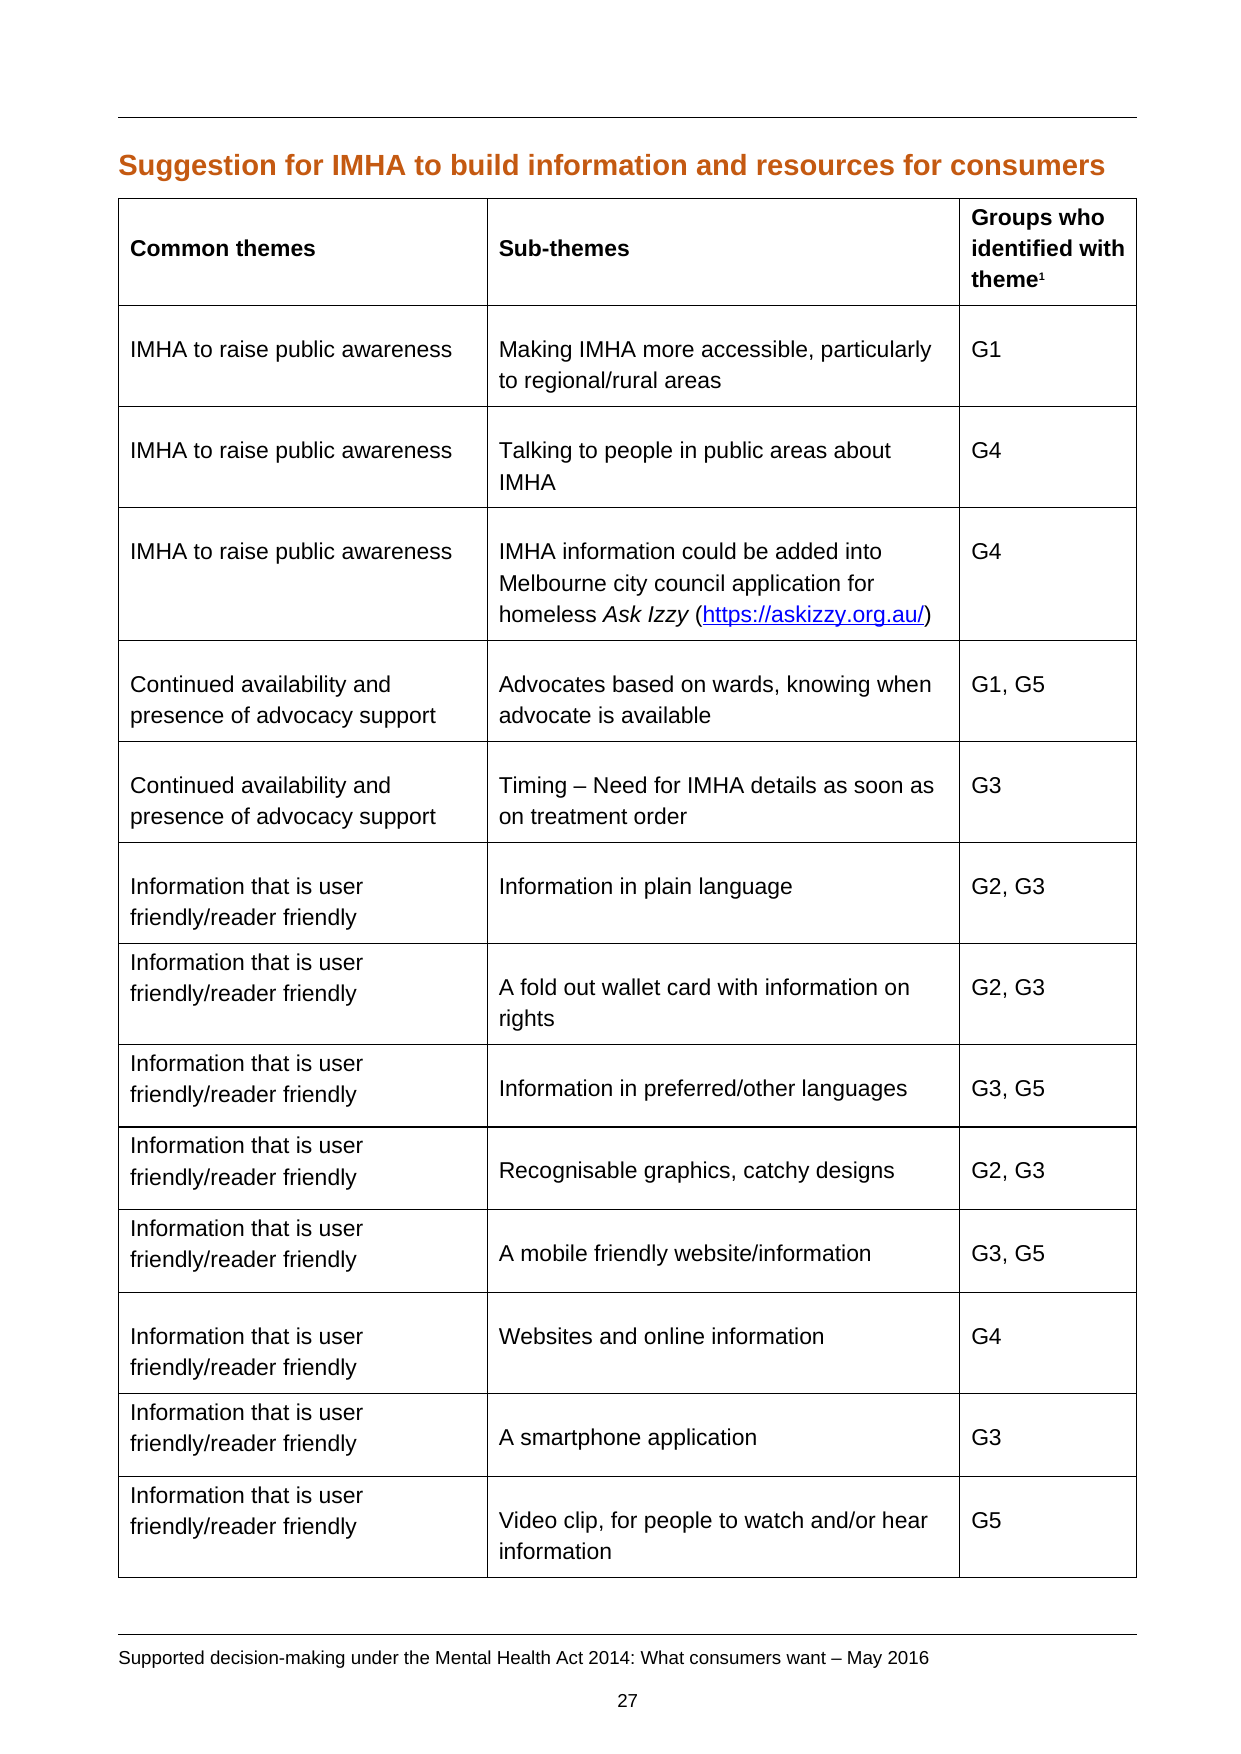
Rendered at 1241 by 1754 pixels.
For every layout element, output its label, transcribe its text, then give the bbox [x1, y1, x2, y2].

table_cell Information in preferred/other languages [488, 1045, 959, 1126]
table_cell G4 [960, 407, 1136, 507]
table_cell Video clip, for people to watch and/or hear information [488, 1477, 959, 1577]
table_cell Talking to people in public areas about IMHA [488, 407, 959, 507]
table_cell G1 [960, 306, 1136, 406]
table_cell G4 [960, 1293, 1136, 1393]
table_header Groups who identified with theme [960, 199, 1136, 305]
table_cell Timing – Need for IMHA details as soon as on treatment order [488, 742, 959, 842]
table_cell IMHA information could be added into Melbourne city council application for homeless Ask Izzy (https://askizzy.org.au/) [488, 508, 959, 639]
table_cell G2, G3 [960, 944, 1136, 1044]
table_cell Information in plain language [488, 843, 959, 943]
table_cell G3 [960, 742, 1136, 842]
table_cell A mobile friendly website/information [488, 1210, 959, 1292]
table_cell Continued availability and presence of advocacy support [119, 641, 487, 741]
table_cell Recognisable graphics, catchy designs [488, 1128, 959, 1209]
table_header Sub-themes [488, 199, 959, 305]
table_cell Information that is user friendly/reader friendly [119, 1210, 487, 1292]
table_cell IMHA to raise public awareness [119, 508, 487, 639]
table_cell G2, G3 [960, 1128, 1136, 1209]
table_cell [119, 1477, 487, 1577]
table_header Common themes [119, 199, 487, 305]
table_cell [119, 1394, 487, 1476]
table_cell G4 [960, 508, 1136, 639]
table_cell A smartphone application [488, 1394, 959, 1476]
table_cell Information that is user friendly/reader friendly [119, 1293, 487, 1393]
table_cell Websites and online information [488, 1293, 959, 1393]
table_cell Information that is user friendly/reader friendly [119, 1128, 487, 1209]
table_cell G5 [960, 1477, 1136, 1577]
table_cell G3 [960, 1394, 1136, 1476]
table_cell IMHA to raise public awareness [119, 306, 487, 406]
table_cell G1, G5 [960, 641, 1136, 741]
table_cell G2, G3 [960, 843, 1136, 943]
table_cell Information that is user friendly/reader friendly [119, 944, 487, 1044]
table_cell IMHA to raise public awareness [119, 407, 487, 507]
subtitle Suggestion for IMHA to build information and resources for consumers [118, 148, 1137, 181]
table_cell G3, G5 [960, 1045, 1136, 1126]
table_cell Information that is user friendly/reader friendly [119, 843, 487, 943]
table_cell Information that is user friendly/reader friendly [119, 1045, 487, 1126]
table_cell A fold out wallet card with information on rights [488, 944, 959, 1044]
table_cell Advocates based on wards, knowing when advocate is available [488, 641, 959, 741]
table_cell Continued availability and presence of advocacy support [119, 742, 487, 842]
table_cell G3, G5 [960, 1210, 1136, 1292]
table_cell Making IMHA more accessible, particularly to regional/rural areas [488, 306, 959, 406]
